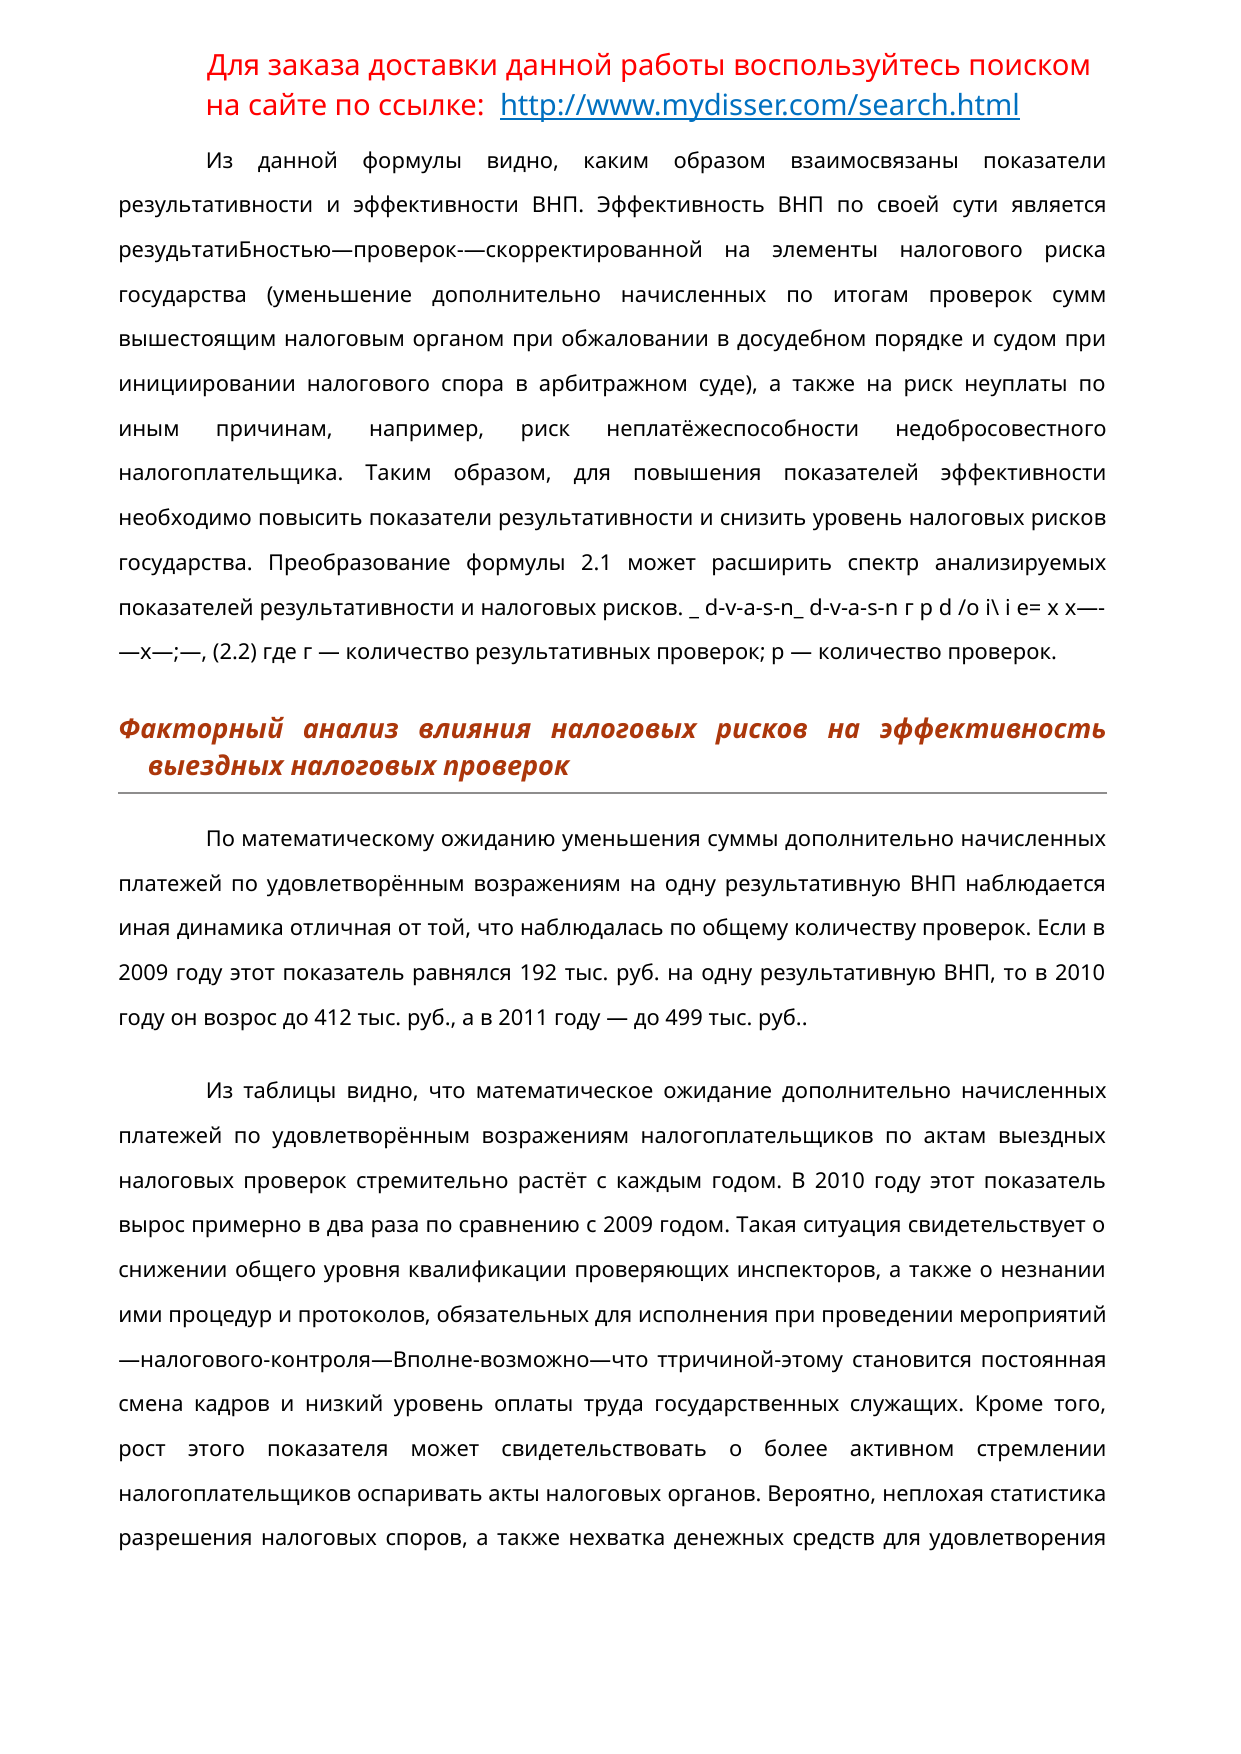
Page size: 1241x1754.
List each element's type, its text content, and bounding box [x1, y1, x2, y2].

text По математическому ожиданию уменьшения суммы дополнительно начисленных платежей по удовлетворённым возражениям на одну результативную ВНП наблюдается иная динамика отличная от той, что наблюдалась по общему количеству проверок. Если в 2009 году этот показатель равнялся 192 тыс. руб. на одну результативную ВНП, то в 2010 году он возрос до 412 тыс. руб., а в 2011 году — до 499 тыс. руб.. [118, 823, 1107, 1031]
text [118, 1075, 1107, 1552]
text Из данной формулы видно, каким образом взаимосвязаны показатели результативности и эффективности ВНП. Эффективность ВНП по своей сути является резудьтатиБностью—проверок-—скорректированной на элементы налогового риска государства (уменьшение дополнительно начисленных по итогам проверок сумм вышестоящим налоговым органом при обжаловании в досудебном порядке и судом при инициировании налогового спора в арбитражном суде), а также на риск неуплаты по иным причинам, например, риск неплатёжеспособности недобросовестного налогоплательщика. Таким образом, для повышения показателей эффективности необходимо повысить показатели результативности и снизить уровень налоговых рисков государства. Преобразование формулы 2.1 может расширить спектр анализируемых показателей результативности и налоговых рисков. _ d-v-a-s-n_ d-v-a-s-n г р d /о i\ і е= х х—-—х—;—, (2.2) где г — количество результативных проверок; p — количество проверок. [118, 144, 1107, 666]
subtitle Факторный анализ влияния налоговых рисков на эффективность выездных налоговых проверок [118, 710, 1107, 792]
